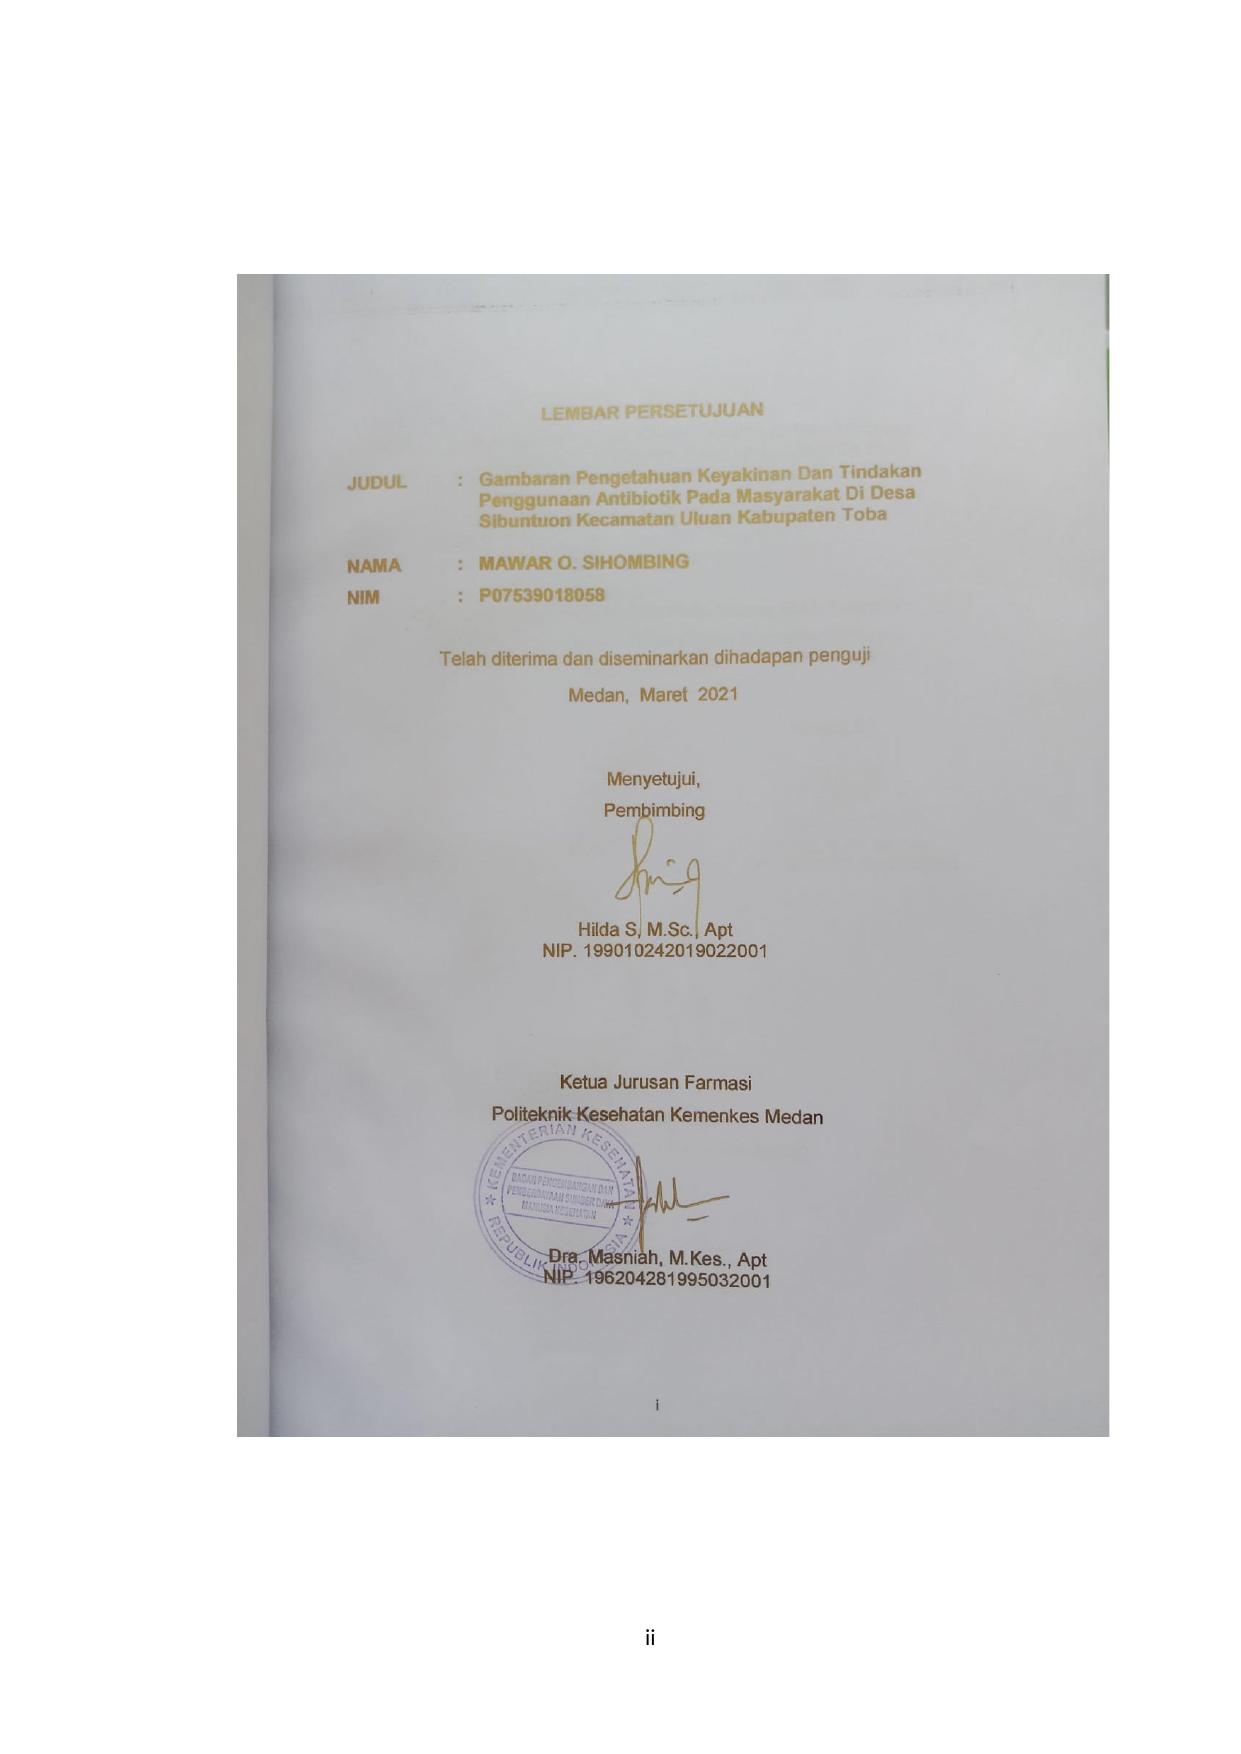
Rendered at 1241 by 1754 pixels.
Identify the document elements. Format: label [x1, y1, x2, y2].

picture [237, 274, 1110, 1437]
